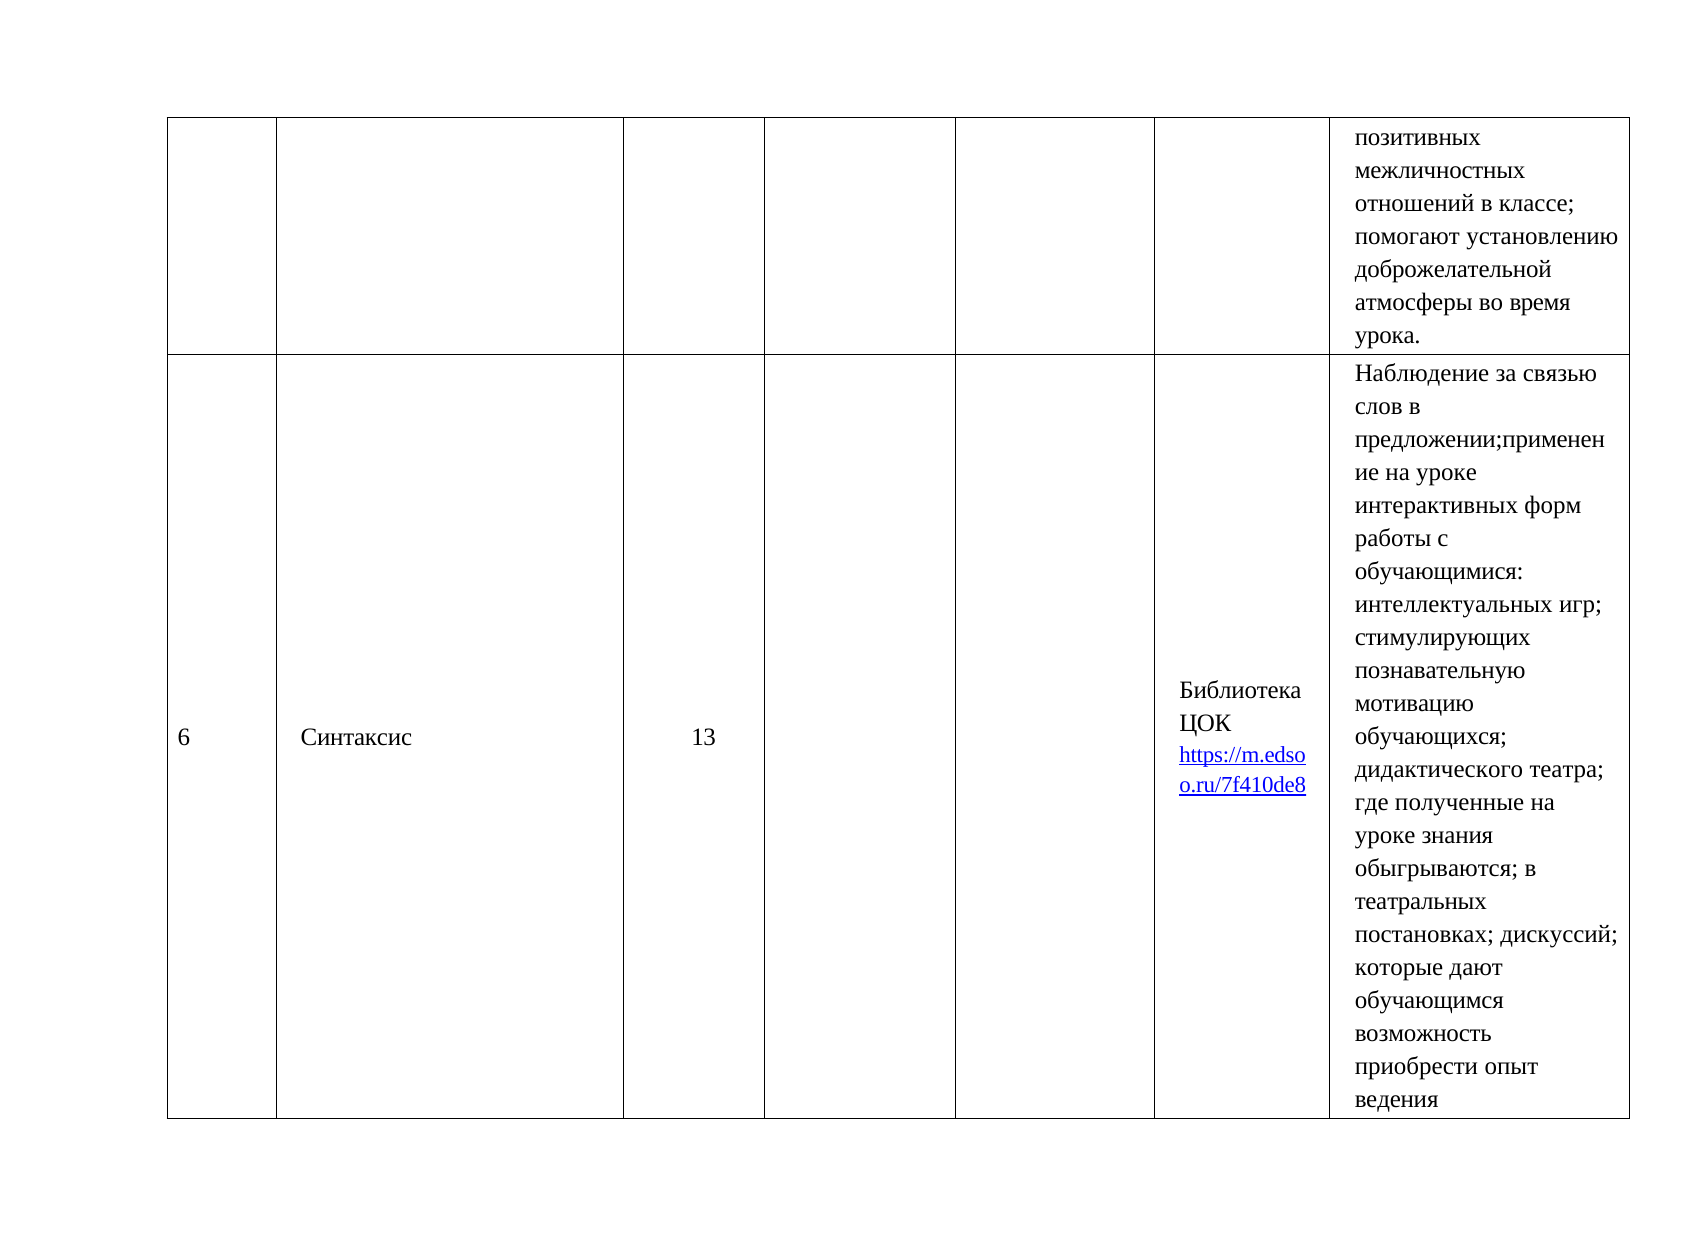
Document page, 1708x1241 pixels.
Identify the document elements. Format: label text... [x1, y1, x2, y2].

table_header [1155, 118, 1329, 353]
table_header [956, 118, 1154, 353]
table_header [765, 118, 955, 353]
table_header [277, 118, 623, 353]
table_cell 13 [624, 355, 764, 1118]
table_cell [765, 355, 955, 1118]
table_cell [956, 355, 1154, 1118]
table_cell Синтаксис [277, 355, 623, 1118]
table_header позитивных межличностных отношений в классе; помогают установлению доброжелательной атмосферы во время урока. [1330, 118, 1629, 353]
table_header [168, 118, 276, 353]
table_header [624, 118, 764, 353]
table_cell Наблюдение за связью слов в предложении;применен ие на уроке интерактивных форм работы с обучающимися: интеллектуальных игр; стимулирующих познавательную мотивацию обучающихся; дидактического театра; где полученные на уроке знания обыгрываются; в театральных постановках; дискуссий; которые дают обучающимся возможность приобрести опыт ведения [1330, 355, 1629, 1118]
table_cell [1155, 355, 1329, 1118]
table_cell 6 [168, 355, 276, 1118]
